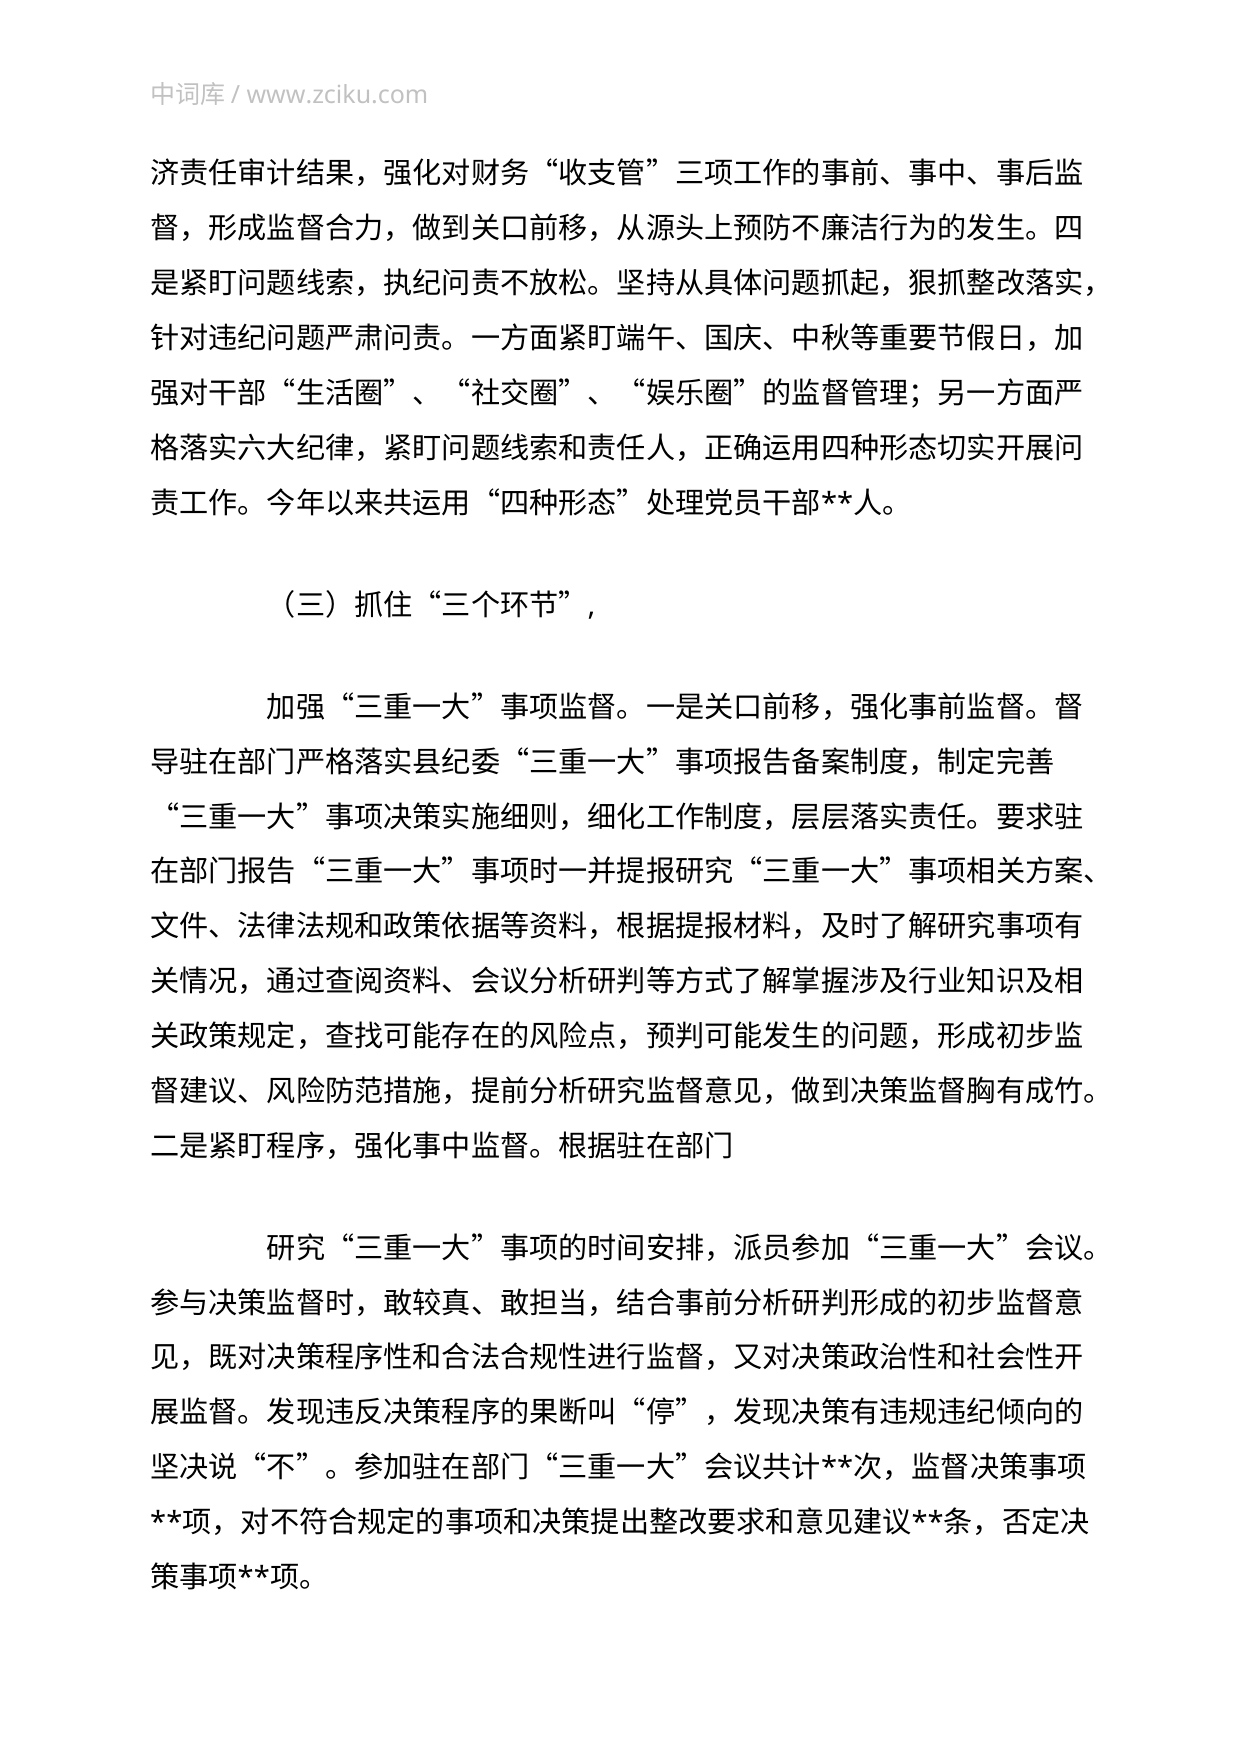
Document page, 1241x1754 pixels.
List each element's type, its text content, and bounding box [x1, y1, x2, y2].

text 研究“三重一大”事项的时间安排，派员参加“三重一大”会议。参与决策监督时，敢较真、敢担当，结合事前分析研判形成的初步监督意见，既对决策程序性和合法合规性进行监督，又对决策政治性和社会性开展监督。发现违反决策程序的果断叫“停”，发现决策有违规违纪倾向的坚决说“不”。参加驻在部门“三重一大”会议共计**次，监督决策事项**项，对不符合规定的事项和决策提出整改要求和意见建议**条，否定决策事项**项。 [150, 1224, 1090, 1596]
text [150, 150, 1090, 522]
text 加强“三重一大”事项监督。一是关口前移，强化事前监督。督导驻在部门严格落实县纪委“三重一大”事项报告备案制度，制定完善“三重一大”事项决策实施细则，细化工作制度，层层落实责任。要求驻在部门报告“三重一大”事项时一并提报研究“三重一大”事项相关方案、文件、法律法规和政策依据等资料，根据提报材料，及时了解研究事项有关情况，通过查阅资料、会议分析研判等方式了解掌握涉及行业知识及相关政策规定，查找可能存在的风险点，预判可能发生的问题，形成初步监督建议、风险防范措施，提前分析研究监督意见，做到决策监督胸有成竹。二是紧盯程序，强化事中监督。根据驻在部门 [150, 683, 1090, 1165]
text （三）抓住“三个环节”, [150, 581, 1090, 624]
